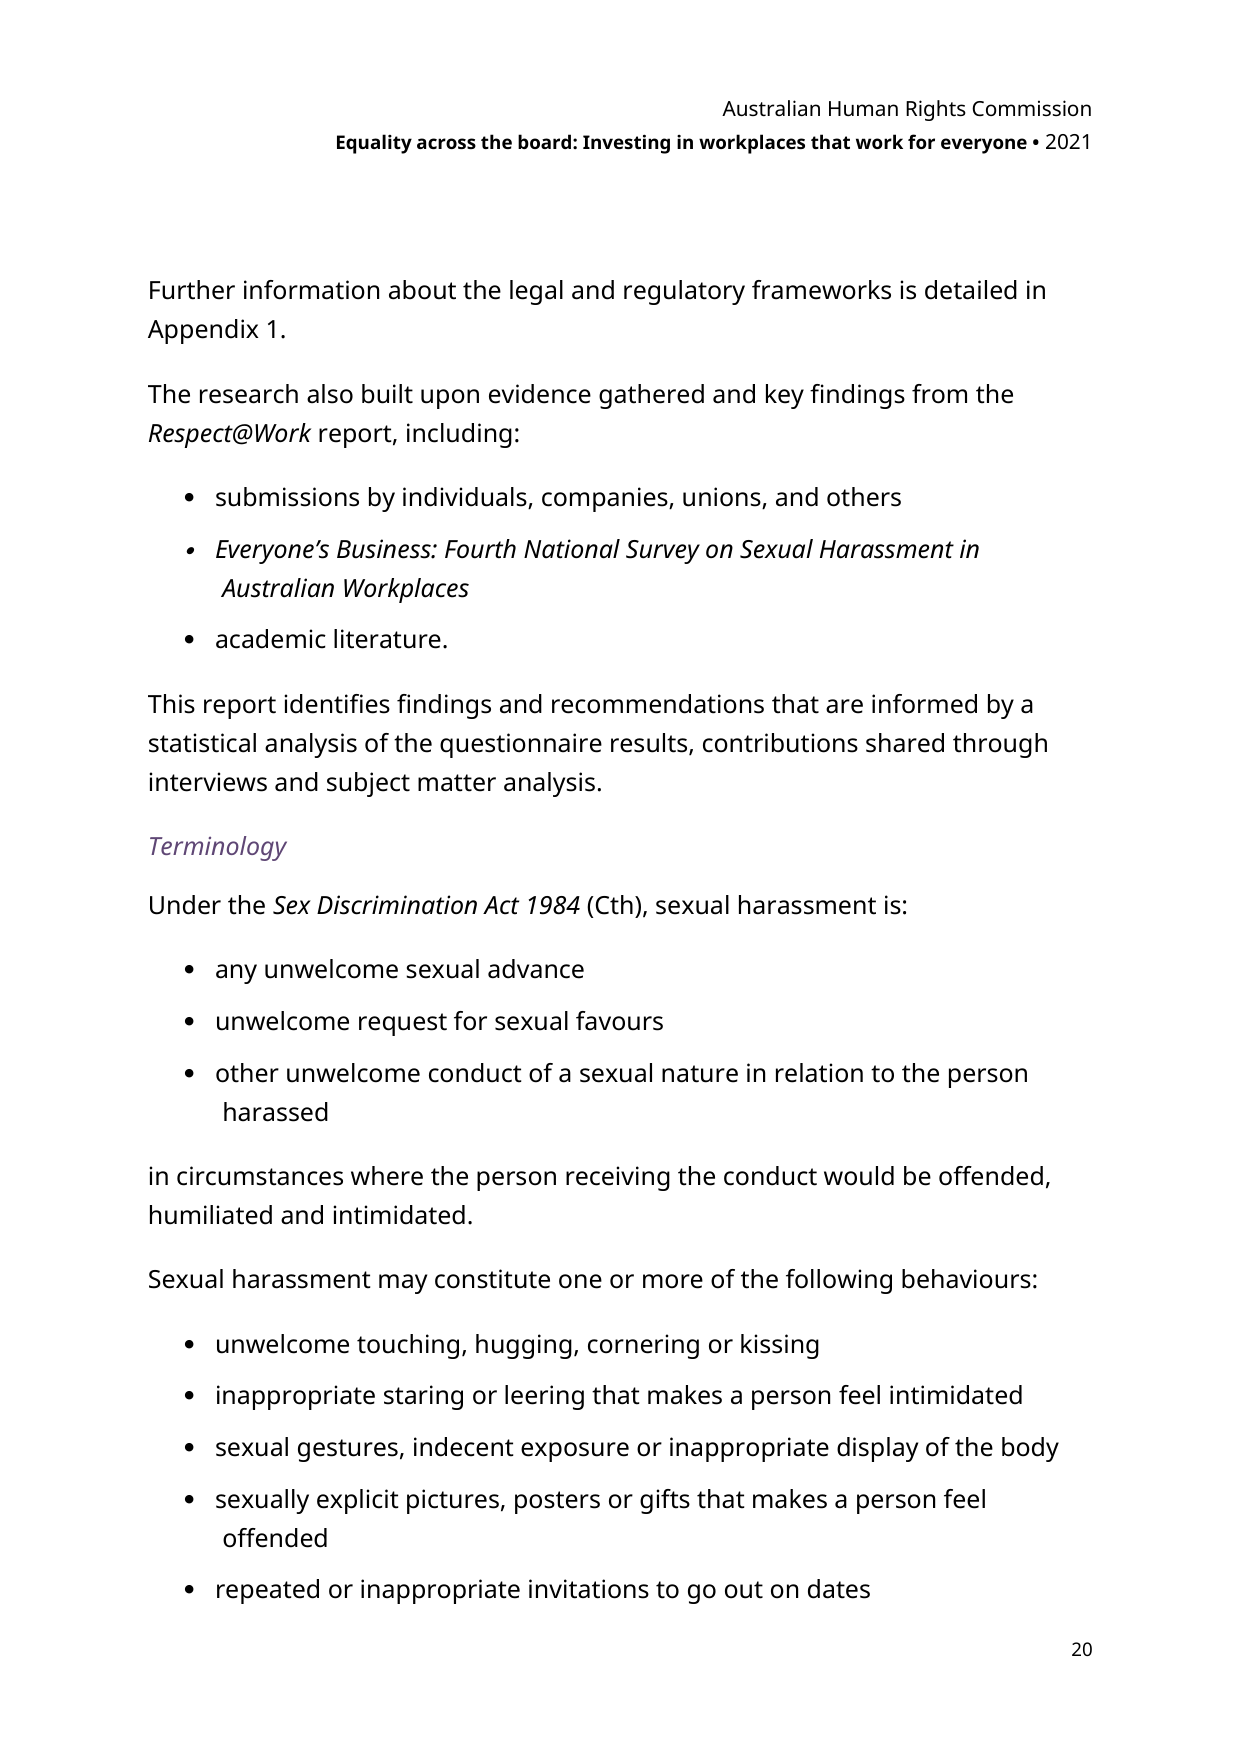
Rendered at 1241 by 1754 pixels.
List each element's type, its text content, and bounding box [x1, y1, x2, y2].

text This report identifies findings and recommendations that are informed by a statistical analysis of the questionnaire results, contributions shared through interviews and subject matter analysis. [148, 686, 1092, 799]
list inappropriate staring or leering that makes a person feel intimidated [185, 1378, 1092, 1412]
list other unwelcome conduct of a sexual nature in relation to the person harassed [185, 1055, 1092, 1129]
text Sexual harassment may constitute one or more of the following behaviours: [148, 1262, 1092, 1296]
list any unwelcome sexual advance [185, 952, 1092, 986]
text The research also built upon evidence gathered and key findings from the Respect@Work report, including: [148, 376, 1092, 449]
text in circumstances where the person receiving the conduct would be offended, humiliated and intimidated. [148, 1159, 1092, 1232]
list Everyone’s Business: Fourth National Survey on Sexual Harassment in Australian Workplaces [185, 531, 1092, 604]
list sexually explicit pictures, posters or gifts that makes a person feel offended [185, 1481, 1092, 1554]
subtitle Terminology [148, 829, 1092, 863]
list repeated or inappropriate invitations to go out on dates [185, 1572, 1092, 1606]
list unwelcome touching, hugging, cornering or kissing [185, 1326, 1092, 1360]
list academic literature. [185, 622, 1092, 656]
list unwelcome request for sexual favours [185, 1004, 1092, 1038]
list submissions by individuals, companies, unions, and others [185, 480, 1092, 514]
list sexual gestures, indecent exposure or inappropriate display of the body [185, 1429, 1092, 1464]
text Further information about the legal and regulatory frameworks is detailed in Appendix 1. [148, 273, 1092, 346]
text Under the Sex Discrimination Act 1984 (Cth), sexual harassment is: [148, 888, 1092, 922]
